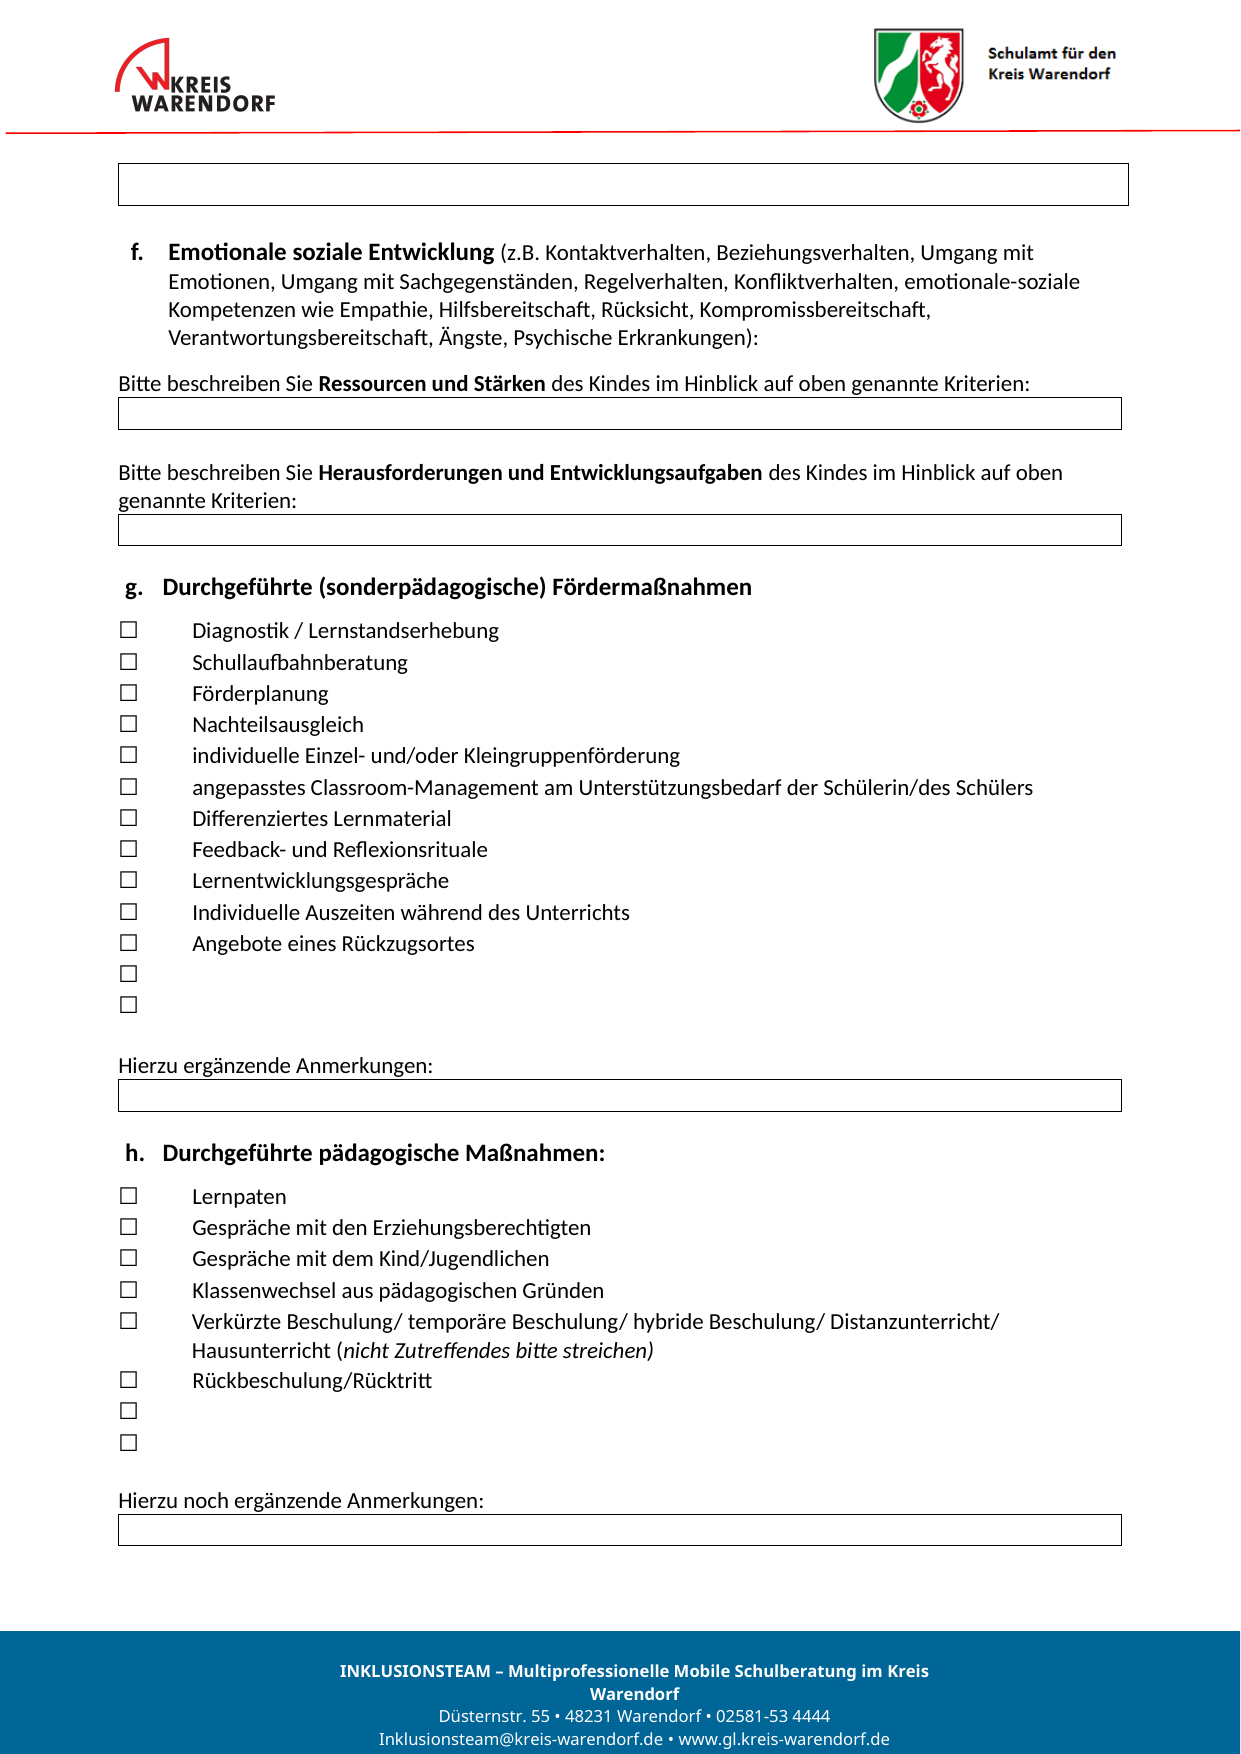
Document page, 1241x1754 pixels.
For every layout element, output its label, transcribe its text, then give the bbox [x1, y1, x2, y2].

text Angebote eines Rückzugsortes [118, 927, 1122, 958]
text Bitte beschreiben Sie Ressourcen und Stärken des Kindes im Hinblick auf oben genannte Kriterien: [118, 369, 1122, 397]
text Feedback- und Reflexionsrituale [118, 833, 1122, 864]
table_header [119, 1515, 1121, 1545]
text Lernpaten [118, 1180, 1122, 1211]
text Differenziertes Lernmaterial [118, 802, 1122, 833]
text Rückbeschulung/Rücktritt [118, 1364, 1122, 1395]
text Diagnostik / Lernstandserhebung [118, 614, 1122, 646]
text Förderplanung [118, 677, 1122, 708]
text Bitte beschreiben Sie Herausforderungen und Entwicklungsaufgaben des Kindes im Hinblick auf oben genannte Kriterien: [118, 458, 1122, 514]
text Hierzu ergänzende Anmerkungen: [118, 1051, 1122, 1079]
text Schullaufbahnberatung [118, 646, 1122, 677]
table_header [119, 1080, 1121, 1111]
text angepasstes Classroom-Management am Unterstützungsbedarf der Schülerin/des Schülers [118, 771, 1122, 802]
text Verkürzte Beschulung/ temporäre Beschulung/ hybride Beschulung/ Distanzunterricht/ Hausunterricht (nicht Zutreffendes bitte streichen) [118, 1305, 1122, 1364]
text Nachteilsausgleich [118, 708, 1122, 739]
table_header [119, 515, 1121, 545]
table_header [119, 164, 1128, 205]
text Gespräche mit dem Kind/Jugendlichen [118, 1242, 1122, 1273]
table_header [119, 398, 1121, 429]
picture [109, 32, 281, 118]
text Hierzu noch ergänzende Anmerkungen: [118, 1486, 1122, 1514]
text Klassenwechsel aus pädagogischen Gründen [118, 1273, 1122, 1305]
picture [871, 25, 1123, 126]
table_cell Emotionale soziale Entwicklung (z.B. Kontaktverhalten, Beziehungsverhalten, Umgang mit Emotionen, Umgang mit Sachgegenständen, Regelverhalten, Konfliktverhalten, emotionale-soziale Kompetenzen wie Empathie, Hilfsbereitschaft, Rücksicht, Kompromissbereitschaft, Verantwortungsbereitschaft, Ängste, Psychische Erkrankungen): [118, 206, 1121, 369]
text Lernentwicklungsgespräche [118, 864, 1122, 896]
text Gespräche mit den Erziehungsberechtigten [118, 1211, 1122, 1242]
text individuelle Einzel- und/oder Kleingruppenförderung [118, 739, 1122, 771]
list Durchgeführte pädagogische Maßnahmen: [125, 1137, 1122, 1167]
text Individuelle Auszeiten während des Unterrichts [118, 896, 1122, 927]
list Durchgeführte (sonderpädagogische) Fördermaßnahmen [125, 571, 1122, 602]
